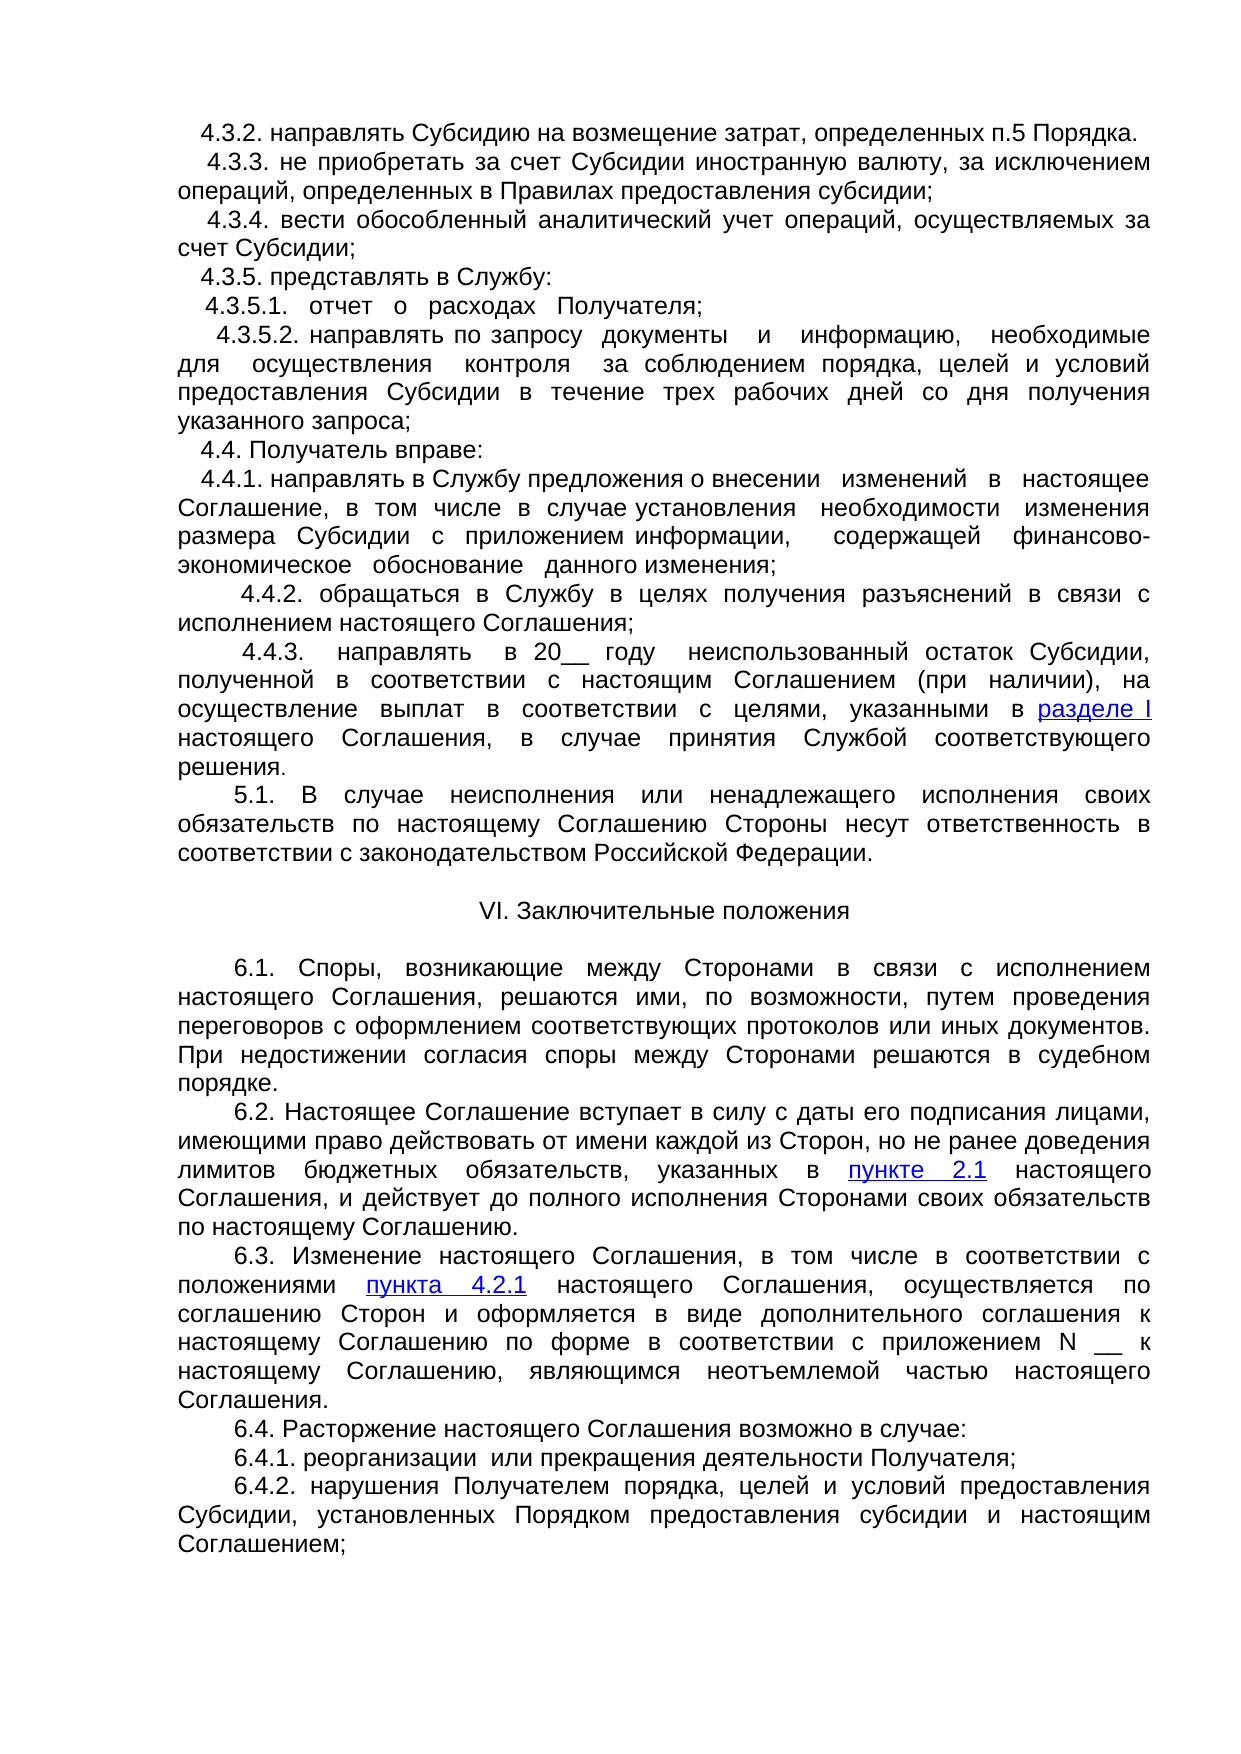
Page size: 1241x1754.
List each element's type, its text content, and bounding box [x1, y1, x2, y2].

text 6.2. Настоящее Соглашение вступает в силу с даты его подписания лицами, имеющими право действовать от имени каждой из Сторон, но не ранее доведения лимитов бюджетных обязательств, указанных в пункте 2.1 настоящего Соглашения, и действует до полного исполнения Сторонами своих обязательств по настоящему Соглашению. [177, 1097, 1152, 1241]
text 4.3.3. не приобретать за счет Субсидии иностранную валюту, за исключением операций, определенных в Правилах предоставления субсидии; [177, 147, 1152, 204]
text 6.4.1. реорганизации или прекращения деятельности Получателя; [177, 1442, 1152, 1471]
text 4.4.2. обращаться в Службу в целях получения разъяснений в связи с исполнением настоящего Соглашения; [177, 579, 1152, 636]
text 4.3.5.2. направлять по запросу документы и информацию, необходимые для осуществления контроля за соблюдением порядка, целей и условий предоставления Субсидии в течение трех рабочих дней со дня получения указанного запроса; [177, 320, 1152, 435]
text 6.3. Изменение настоящего Соглашения, в том числе в соответствии с положениями пункта 4.2.1 настоящего Соглашения, осуществляется по соглашению Сторон и оформляется в виде дополнительного соглашения к настоящему Соглашению по форме в соответствии с приложением N __ к настоящему Соглашению, являющимся неотъемлемой частью настоящего Соглашения. [177, 1241, 1152, 1413]
text 4.3.5.1. отчет о расходах Получателя; [177, 291, 1152, 320]
text 4.4.3. направлять в 20__ году неиспользованный остаток Субсидии, полученной в соответствии с настоящим Соглашением (при наличии), на осуществление выплат в соответствии с целями, указанными в разделе I настоящего Соглашения, в случае принятия Службой соответствующего решения. [177, 637, 1152, 780]
text 4.3.2. направлять Субсидию на возмещение затрат, определенных п.5 Порядка. [177, 118, 1152, 147]
text 6.4. Расторжение настоящего Соглашения возможно в случае: [177, 1414, 1152, 1442]
text 4.3.5. представлять в Службу: [177, 262, 1152, 291]
text 5.1. В случае неисполнения или ненадлежащего исполнения своих обязательств по настоящему Соглашению Стороны несут ответственность в соответствии с законодательством Российской Федерации. [177, 780, 1152, 867]
text 4.3.4. вести обособленный аналитический учет операций, осуществляемых за счет Субсидии; [177, 204, 1152, 262]
text 6.1. Споры, возникающие между Сторонами в связи с исполнением настоящего Соглашения, решаются ими, по возможности, путем проведения переговоров с оформлением соответствующих протоколов или иных документов. При недостижении согласия споры между Сторонами решаются в судебном порядке. [177, 953, 1152, 1097]
text 4.4.1. направлять в Службу предложения о внесении изменений в настоящее Соглашение, в том числе в случае установления необходимости изменения размера Субсидии с приложением информации, содержащей финансово-экономическое обоснование данного изменения; [177, 464, 1152, 579]
text 6.4.2. нарушения Получателем порядка, целей и условий предоставления Субсидии, установленных Порядком предоставления субсидии и настоящим Соглашением; [177, 1471, 1152, 1558]
text 4.4. Получатель вправе: [177, 435, 1152, 464]
text VI. Заключительные положения [177, 896, 1152, 924]
